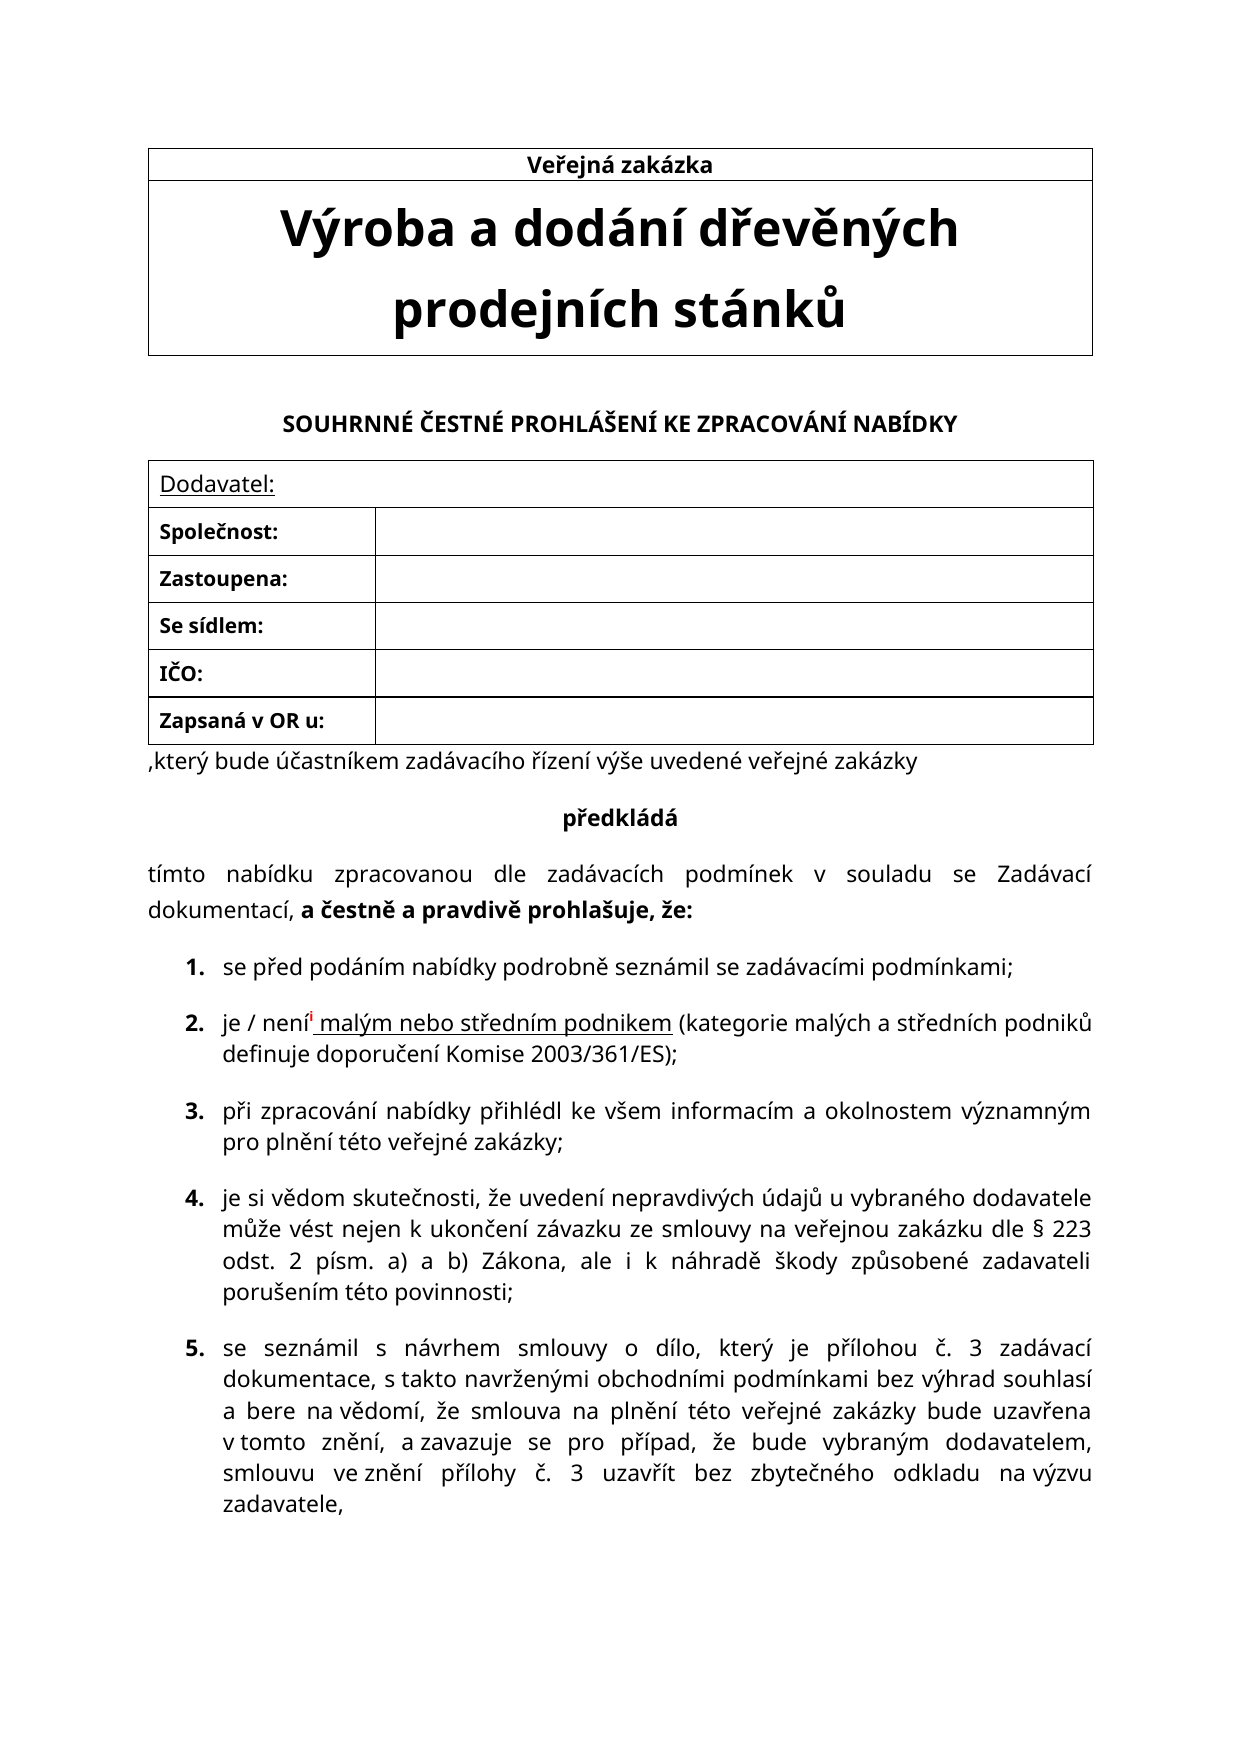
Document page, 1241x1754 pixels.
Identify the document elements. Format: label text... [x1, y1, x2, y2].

table_header Dodavatel: [149, 461, 1093, 507]
table_cell IČO: [149, 650, 375, 696]
text předkládá [148, 801, 1093, 833]
table_cell [376, 698, 1093, 744]
text tímto nabídku zpracovanou dle zadávacích podmínek v souladu se Zadávací dokumentací, a čestně a pravdivě prohlašuje, že: [148, 858, 1093, 925]
table_cell [376, 556, 1093, 602]
table_cell [376, 508, 1093, 554]
table_cell Výroba a dodání dřevěných prodejních stánků [149, 181, 1092, 355]
list je / není malým nebo středním podnikem (kategorie malých a středních podniků definuje doporučení Komise 2003/361/ES); [185, 1007, 1093, 1070]
list se seznámil s návrhem smlouvy o dílo, který je přílohou č. 3 zadávací dokumentace, s takto navrženými obchodními podmínkami bez výhrad souhlasí a bere na vědomí, že smlouva na plnění této veřejné zakázky bude uzavřena v tomto znění, a zavazuje se pro případ, že bude vybraným dodavatelem, smlouvu ve znění přílohy č. 3 uzavřít bez zbytečného odkladu na výzvu zadavatele, [185, 1332, 1093, 1520]
table_cell Společnost: [149, 508, 375, 554]
table_cell Se sídlem: [149, 603, 375, 649]
table_header Veřejná zakázka [149, 149, 1092, 180]
text souhrnné čestné PROHLÁŠENÍ KE ZPRACOVÁNÍ NABÍDKY [148, 408, 1093, 439]
text ,který bude účastníkem zadávacího řízení výše uvedené veřejné zakázky [148, 745, 1093, 776]
table_cell [376, 650, 1093, 696]
list se před podáním nabídky podrobně seznámil se zadávacími podmínkami; [185, 951, 1093, 982]
table_cell Zastoupena: [149, 556, 375, 602]
list je si vědom skutečnosti, že uvedení nepravdivých údajů u vybraného dodavatele může vést nejen k ukončení závazku ze smlouvy na veřejnou zakázku dle § 223 odst. 2 písm. a) a b) Zákona, ale i k náhradě škody způsobené zadavateli porušením této povinnosti; [185, 1182, 1093, 1307]
list při zpracování nabídky přihlédl ke všem informacím a okolnostem významným pro plnění této veřejné zakázky; [185, 1095, 1093, 1157]
table_cell [376, 603, 1093, 649]
table_cell Zapsaná v OR u: [149, 698, 375, 744]
